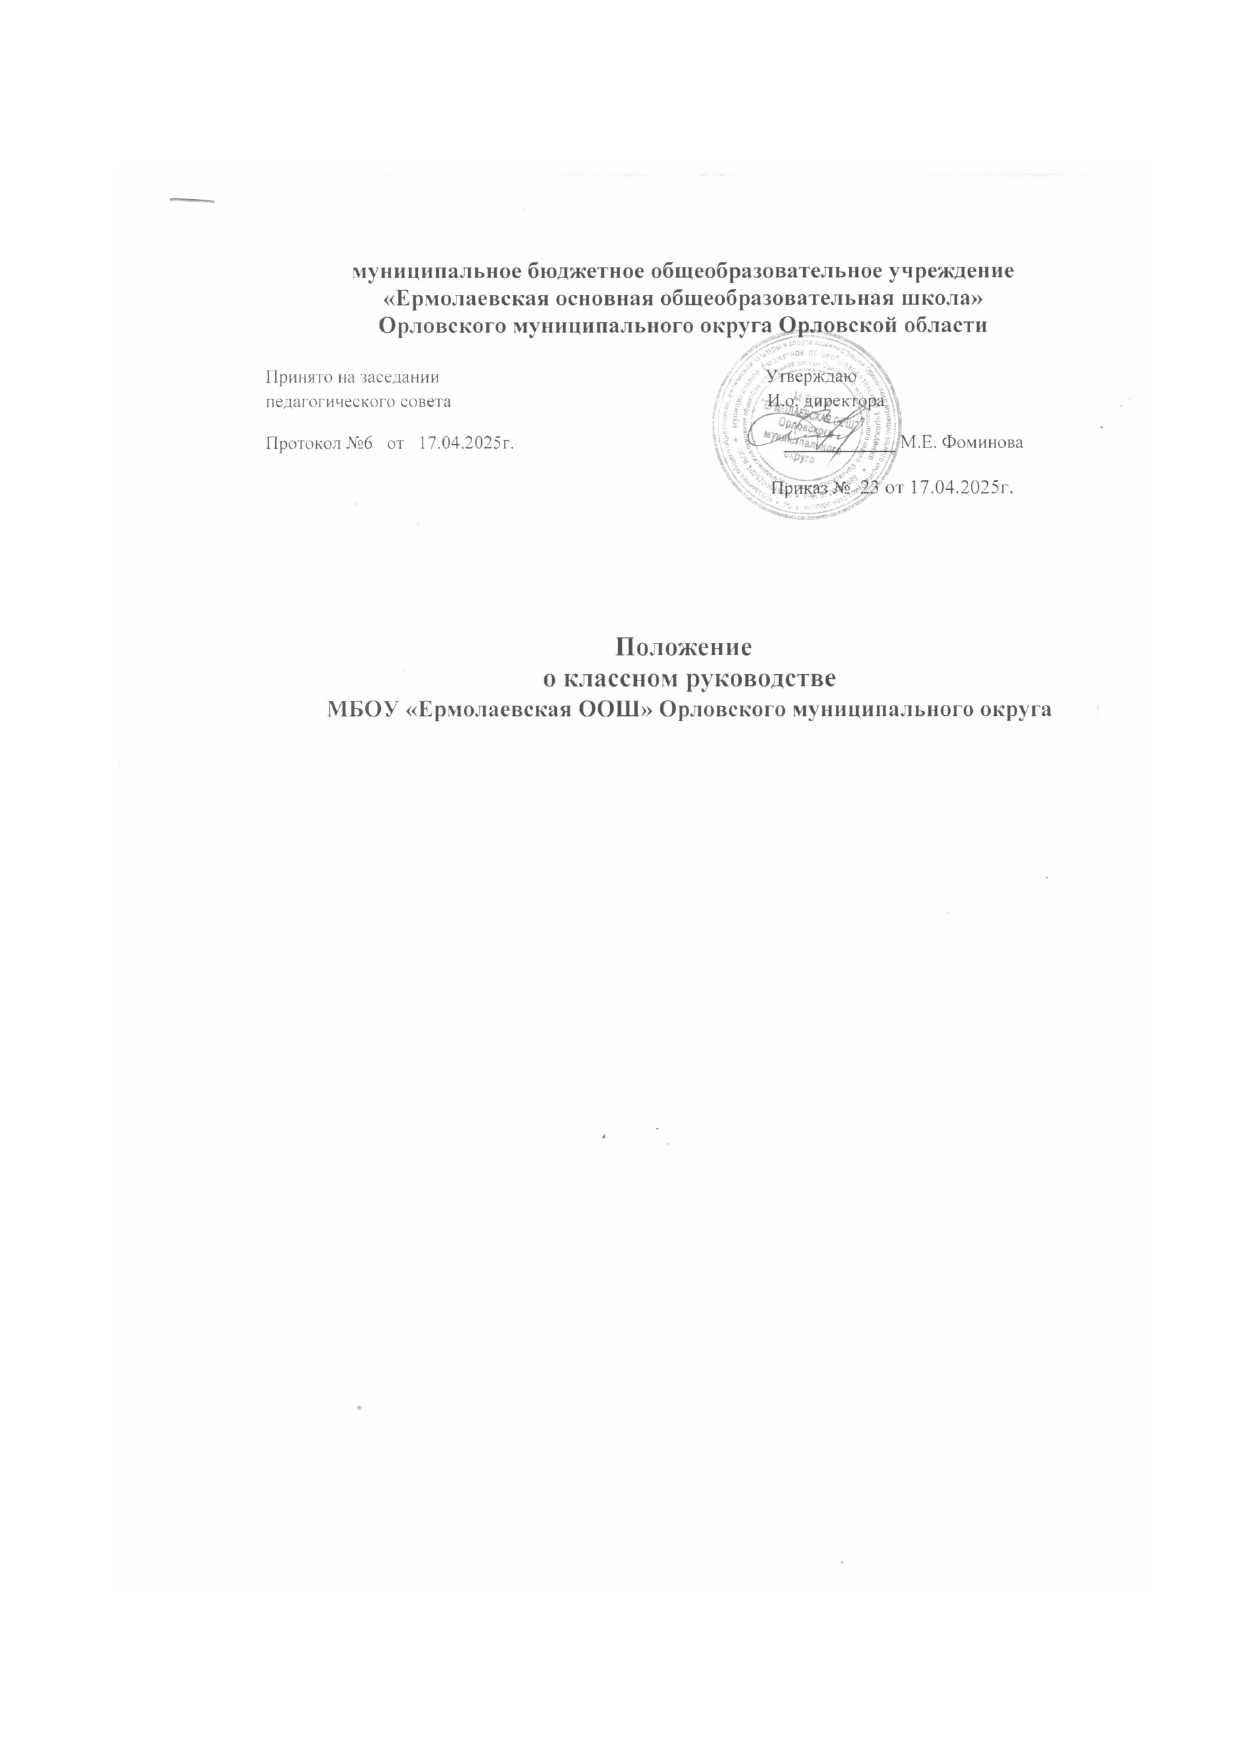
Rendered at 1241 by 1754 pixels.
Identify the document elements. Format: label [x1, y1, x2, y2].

picture [118, 166, 1152, 1590]
